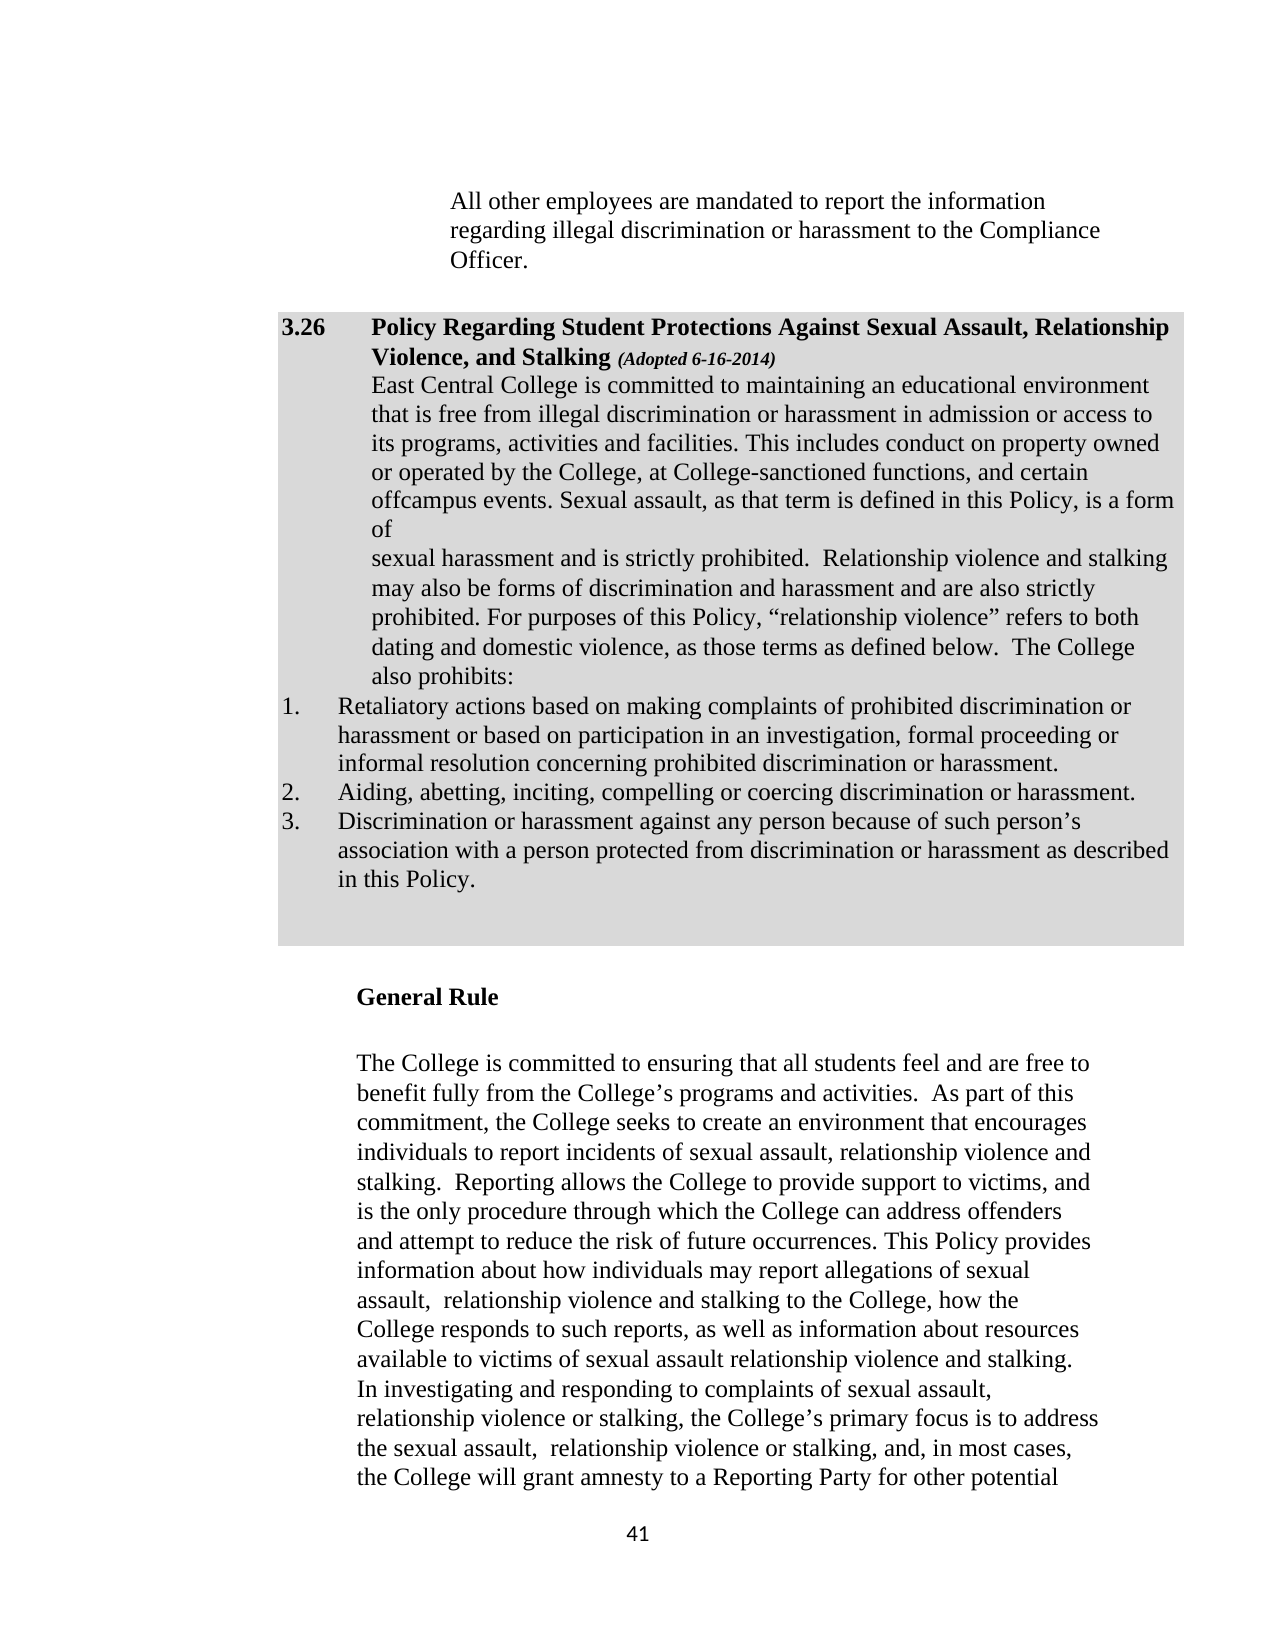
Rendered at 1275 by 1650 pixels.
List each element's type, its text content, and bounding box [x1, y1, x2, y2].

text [356, 1048, 1101, 1491]
table_header 3.26 [278, 312, 356, 543]
table_cell sexual harassment and is strictly prohibited. Relationship violence and stalking may also be forms of discrimination and harassment and are also strictly prohibited. For purposes of this Policy, “relationship violence” refers to both dating and domestic violence, as those terms as defined below. The College also prohibits: Retaliatory actions based on making complaints of prohibited discrimination or harassment or based on participation in an investigation, formal proceeding or informal resolution concerning prohibited discrimination or harassment. Aiding, abetting, inciting, compelling or coercing discrimination or harassment. Discrimination or harassment against any person because of such person’s association with a person protected from discrimination or harassment as described in this Policy. [278, 543, 1184, 946]
text All other employees are mandated to report the information regarding illegal discrimination or harassment to the Compliance Officer. [356, 186, 1109, 274]
table_header Policy Regarding Student Protections Against Sexual Assault, Relationship Violence, and Stalking (Adopted 6-16-2014) East Central College is committed to maintaining an educational environment that is free from illegal discrimination or harassment in admission or access to its programs, activities and facilities. This includes conduct on property owned or operated by the College, at College-sanctioned functions, and certain offcampus events. Sexual assault, as that term is defined in this Policy, is a form of [356, 312, 1184, 543]
subtitle General Rule [356, 982, 1113, 1011]
